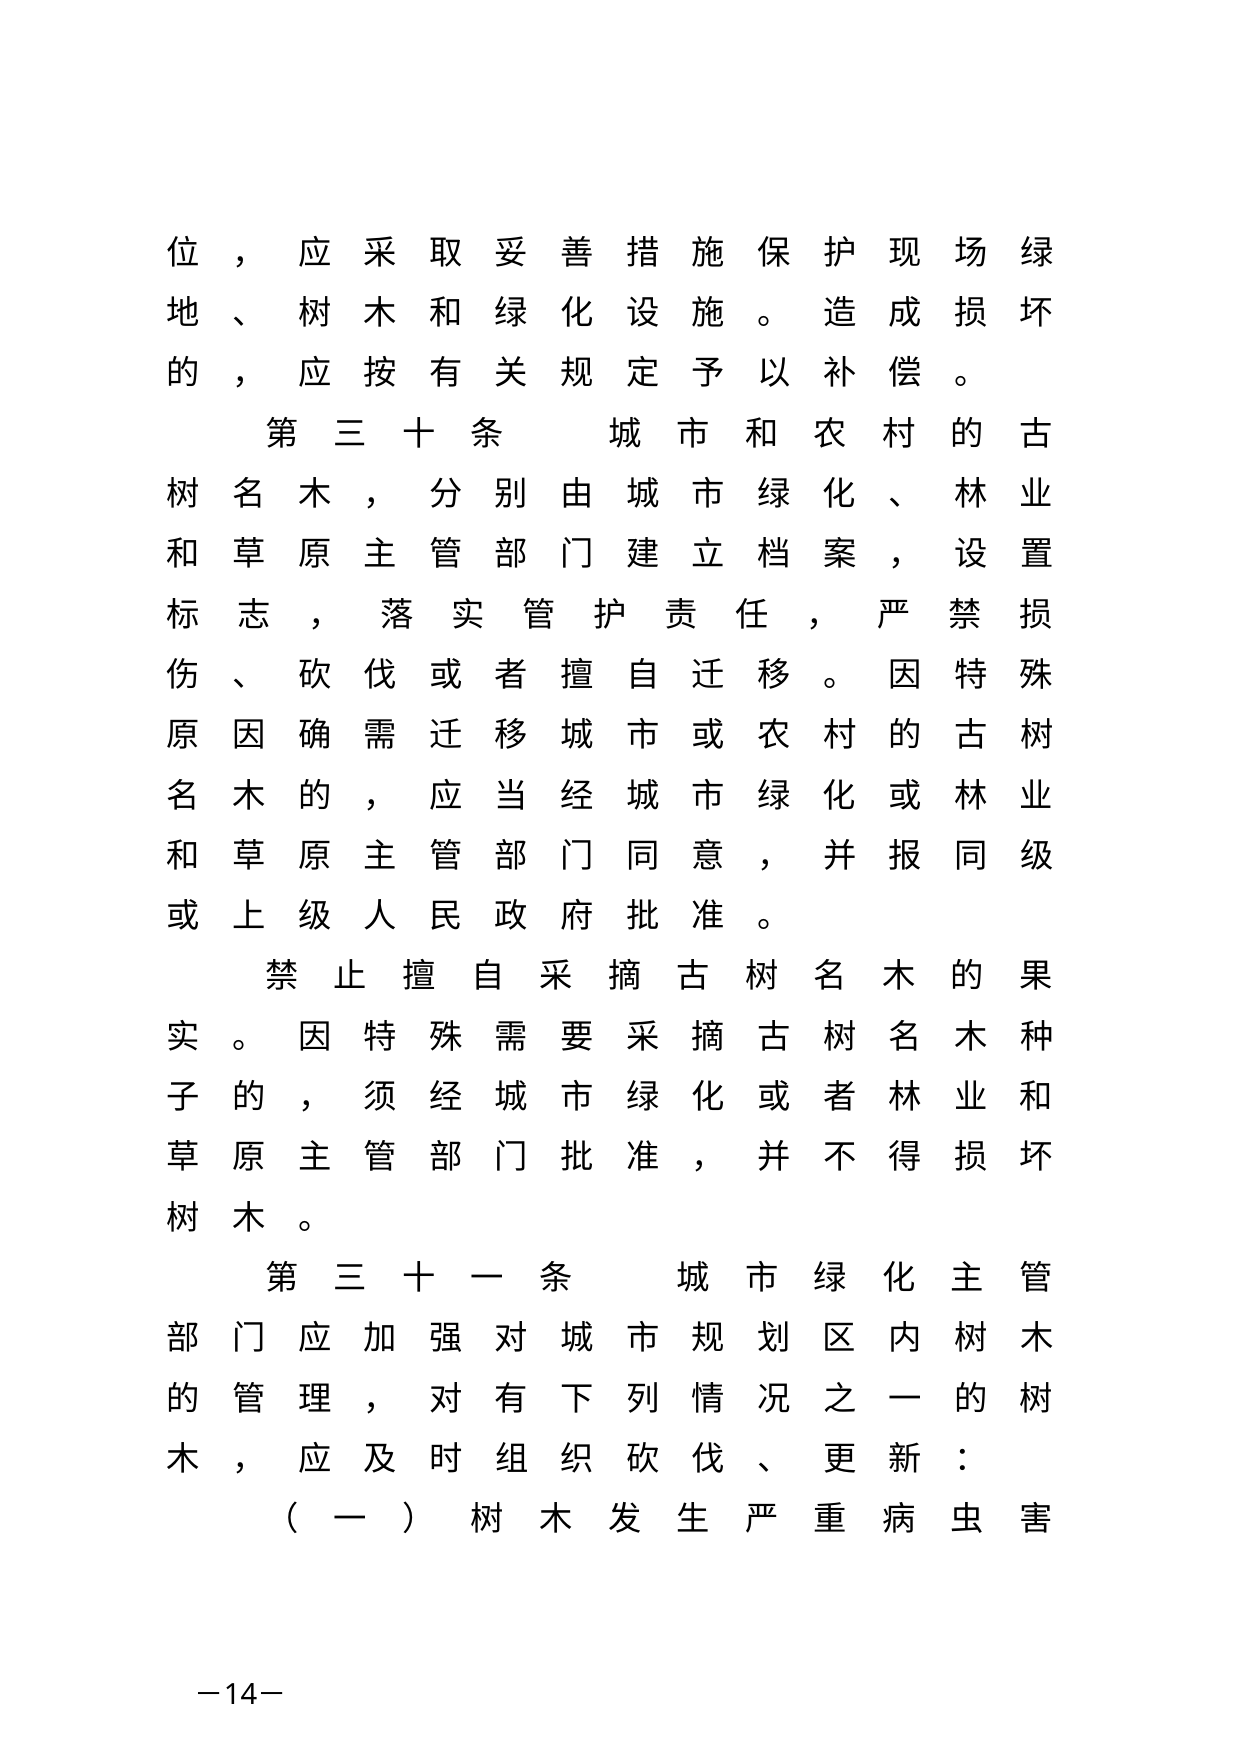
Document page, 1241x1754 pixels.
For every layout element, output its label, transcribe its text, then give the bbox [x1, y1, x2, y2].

text 禁止擅自采摘古树名木的果实。因特殊需要采摘古树名木种子的，须经城市绿化或者林业和草原主管部门批准，并不得损坏树木。 [167, 943, 1085, 1245]
text 第三十一条 城市绿化主管部门应加强对城市规划区内树木的管理，对有下列情况之一的树木，应及时组织砍伐、更新： [167, 1245, 1085, 1486]
text 第三十条 城市和农村的古树名木，分别由城市绿化、林业和草原主管部门建立档案，设置标志，落实管护责任，严禁损伤、砍伐或者擅自迁移。因特殊原因确需迁移城市或农村的古树名木的，应当经城市绿化或林业和草原主管部门同意，并报同级或上级人民政府批准。 [167, 400, 1085, 943]
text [167, 219, 1085, 400]
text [167, 1486, 1085, 1546]
